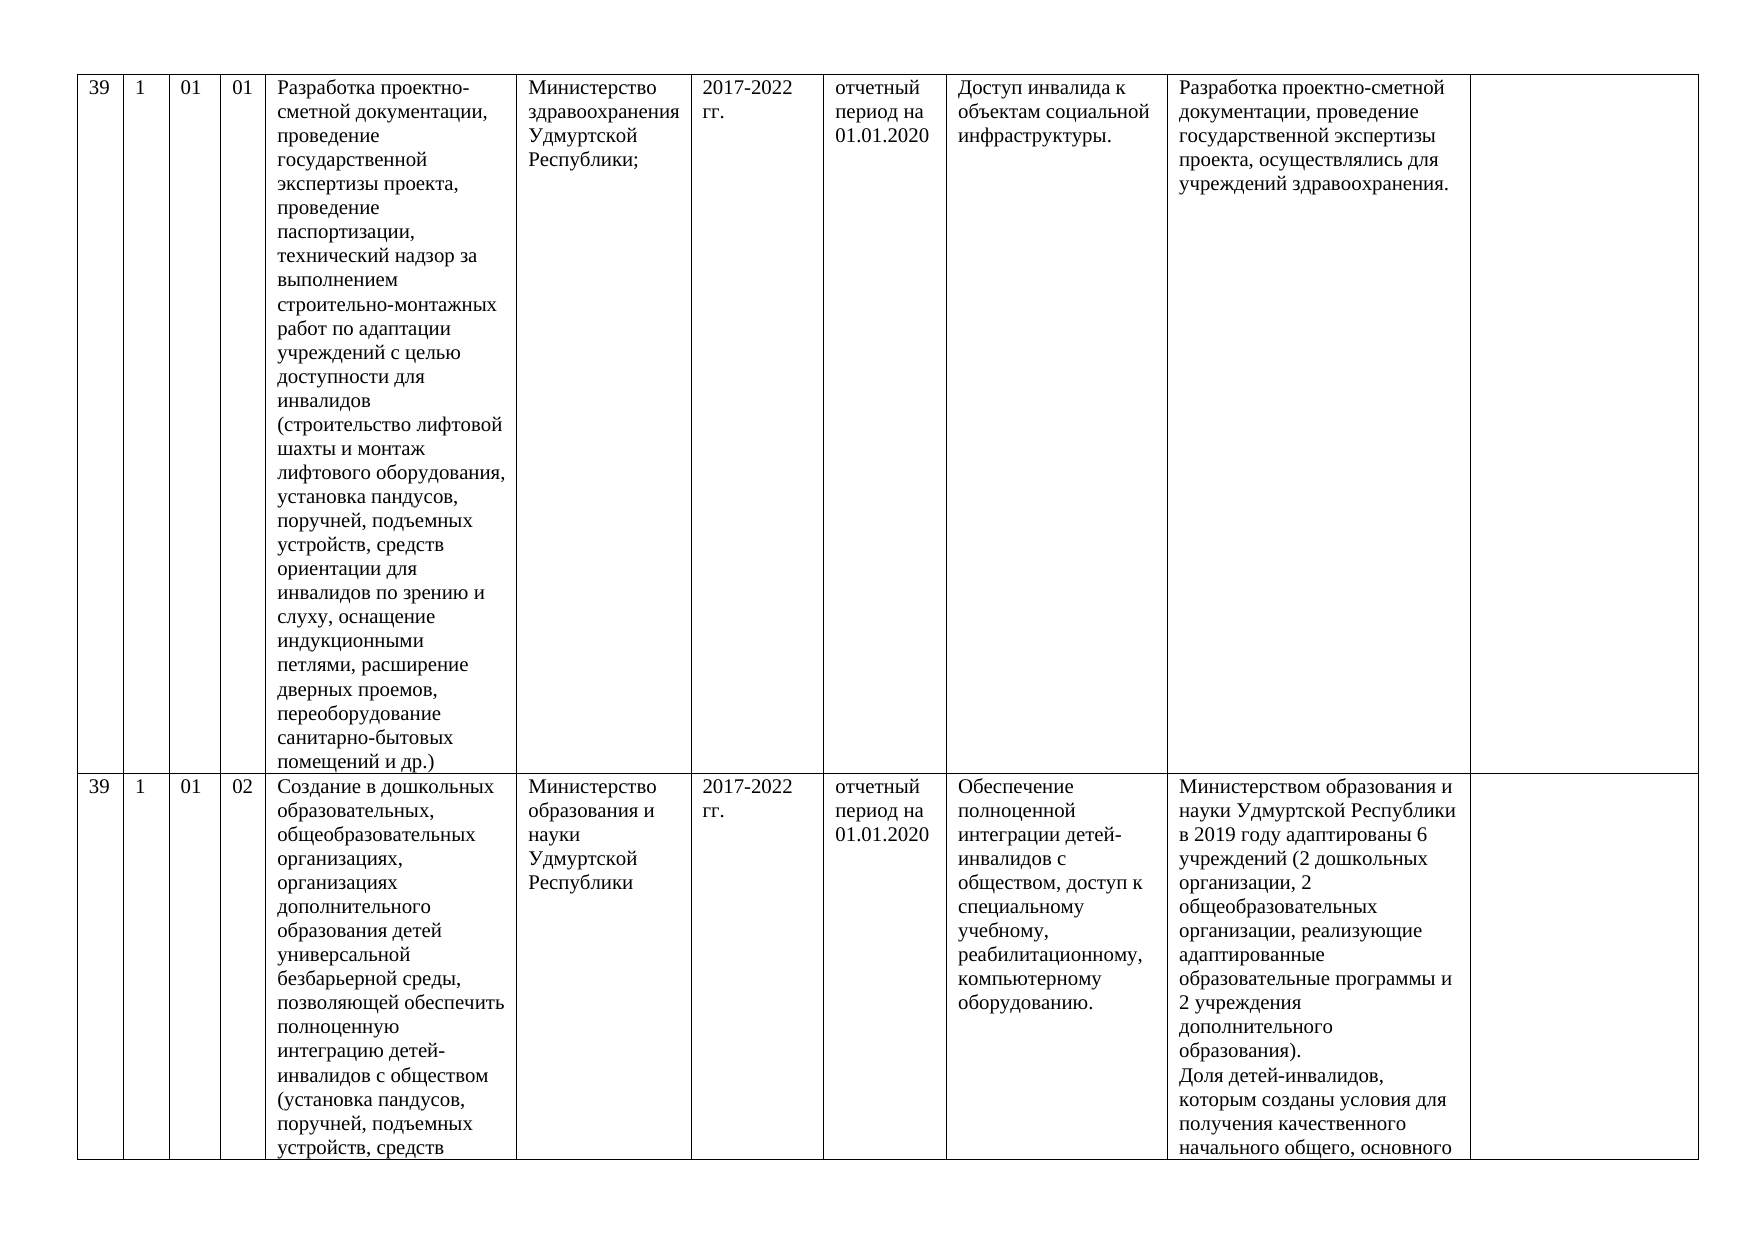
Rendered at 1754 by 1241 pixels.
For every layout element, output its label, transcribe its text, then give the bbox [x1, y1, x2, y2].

table_cell 01 [170, 774, 220, 1159]
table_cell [824, 774, 946, 1159]
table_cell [1168, 774, 1470, 1159]
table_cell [947, 774, 1167, 1159]
table_cell [1471, 75, 1698, 773]
table_cell 2017-2022 гг. [692, 774, 823, 1159]
table_cell 02 [221, 774, 265, 1159]
table_cell [1471, 774, 1698, 1159]
table_cell 01 [170, 75, 220, 773]
table_cell Доступ инвалида к объектам социальной инфраструктуры. [947, 75, 1167, 773]
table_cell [824, 75, 946, 773]
table_cell Министерство здравоохранения Удмуртской Республики; [517, 75, 691, 773]
table_cell 1 [124, 774, 169, 1159]
table_cell 01 [221, 75, 265, 773]
table_cell Разработка проектно-сметной документации, проведение государственной экспертизы проекта, осуществлялись для учреждений здравоохранения. [1168, 75, 1470, 773]
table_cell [517, 774, 691, 1159]
table_cell 39 [78, 75, 123, 773]
table_cell Разработка проектно-сметной документации, проведение государственной экспертизы проекта, проведение паспортизации, технический надзор за выполнением строительно-монтажных работ по адаптации учреждений с целью доступности для инвалидов (строительство лифтовой шахты и монтаж лифтового оборудования, установка пандусов, поручней, подъемных устройств, средств ориентации для инвалидов по зрению и слуху, оснащение индукционными петлями, расширение дверных проемов, переоборудование санитарно-бытовых помещений и др.) [266, 75, 516, 773]
table_cell 39 [78, 774, 123, 1159]
table_cell 1 [124, 75, 169, 773]
table_cell 2017-2022 гг. [692, 75, 823, 773]
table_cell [266, 774, 516, 1159]
